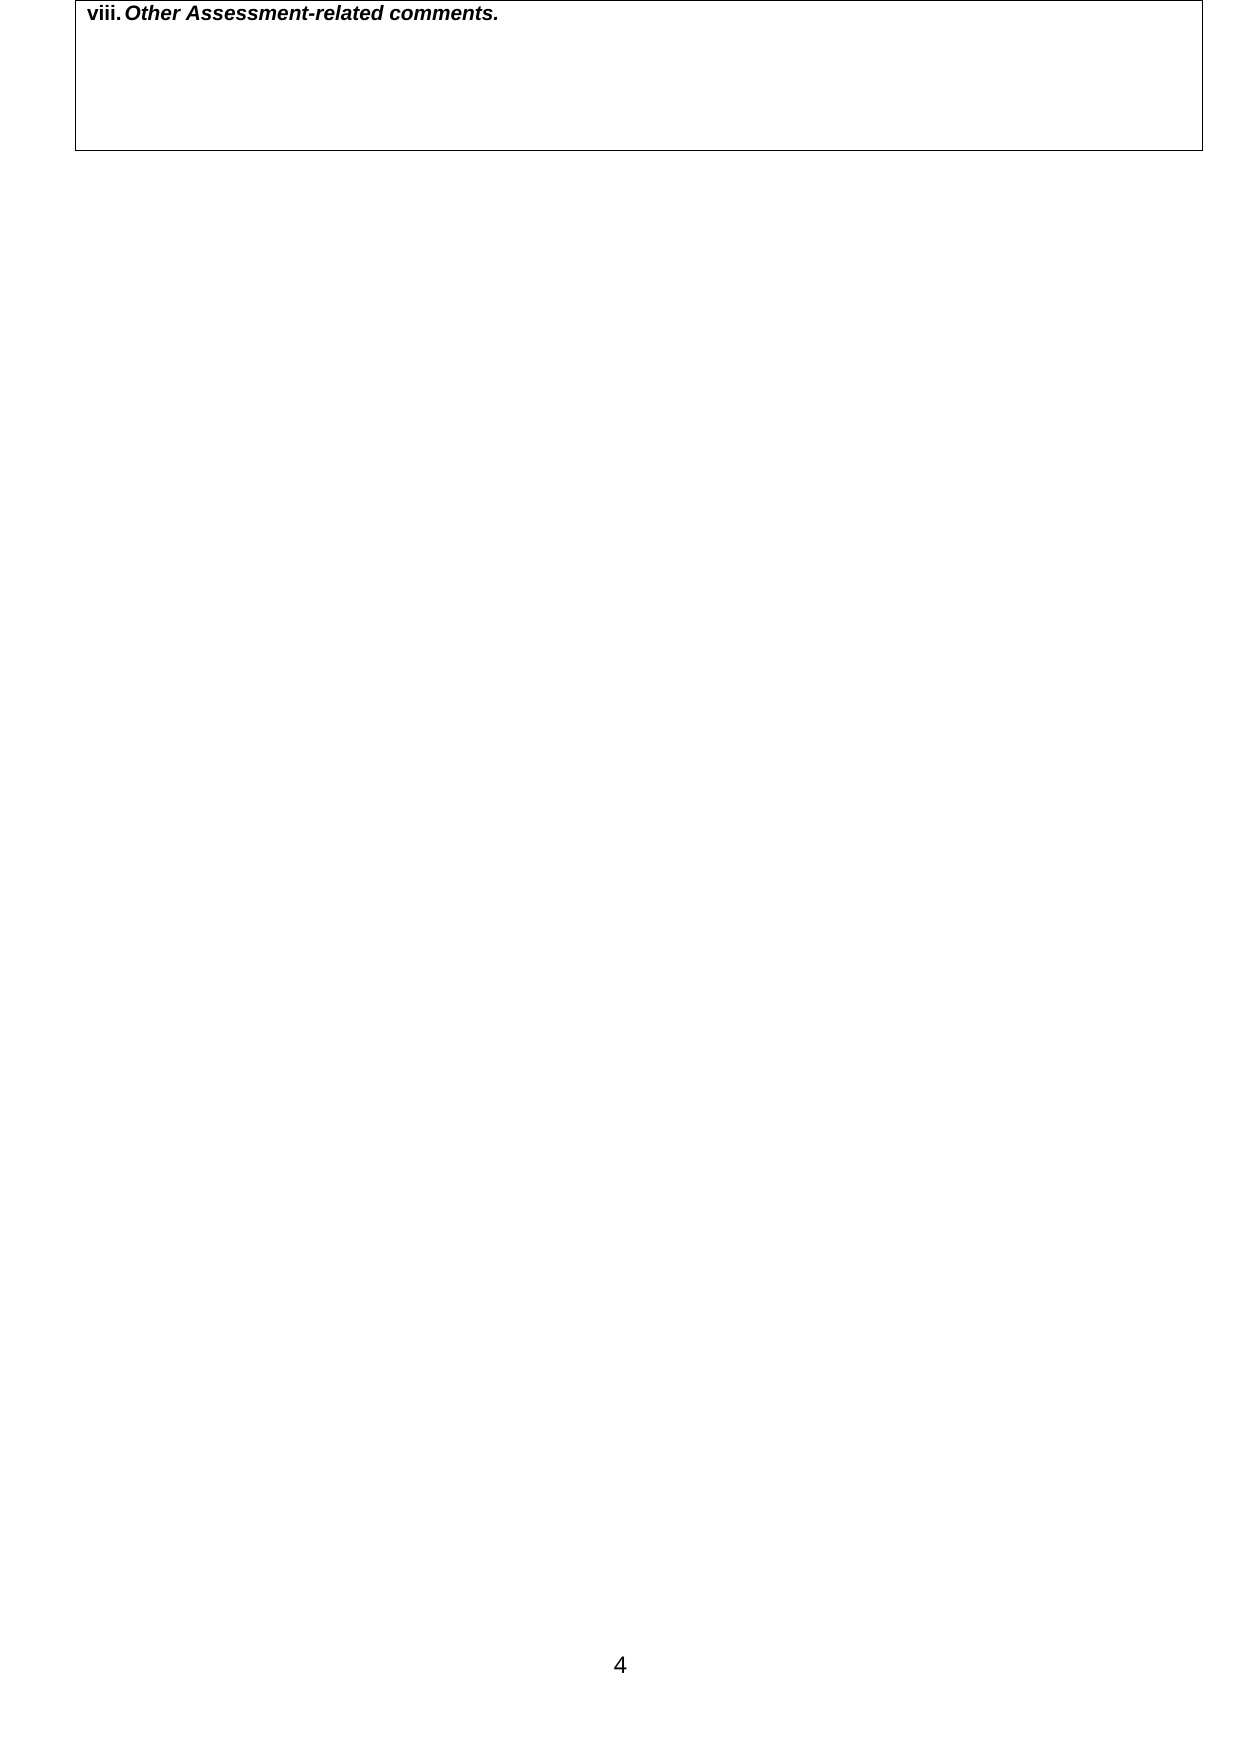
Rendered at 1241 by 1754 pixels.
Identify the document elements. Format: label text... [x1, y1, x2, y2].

table_cell viii. Other Assessment-related comments. [76, 1, 1202, 149]
